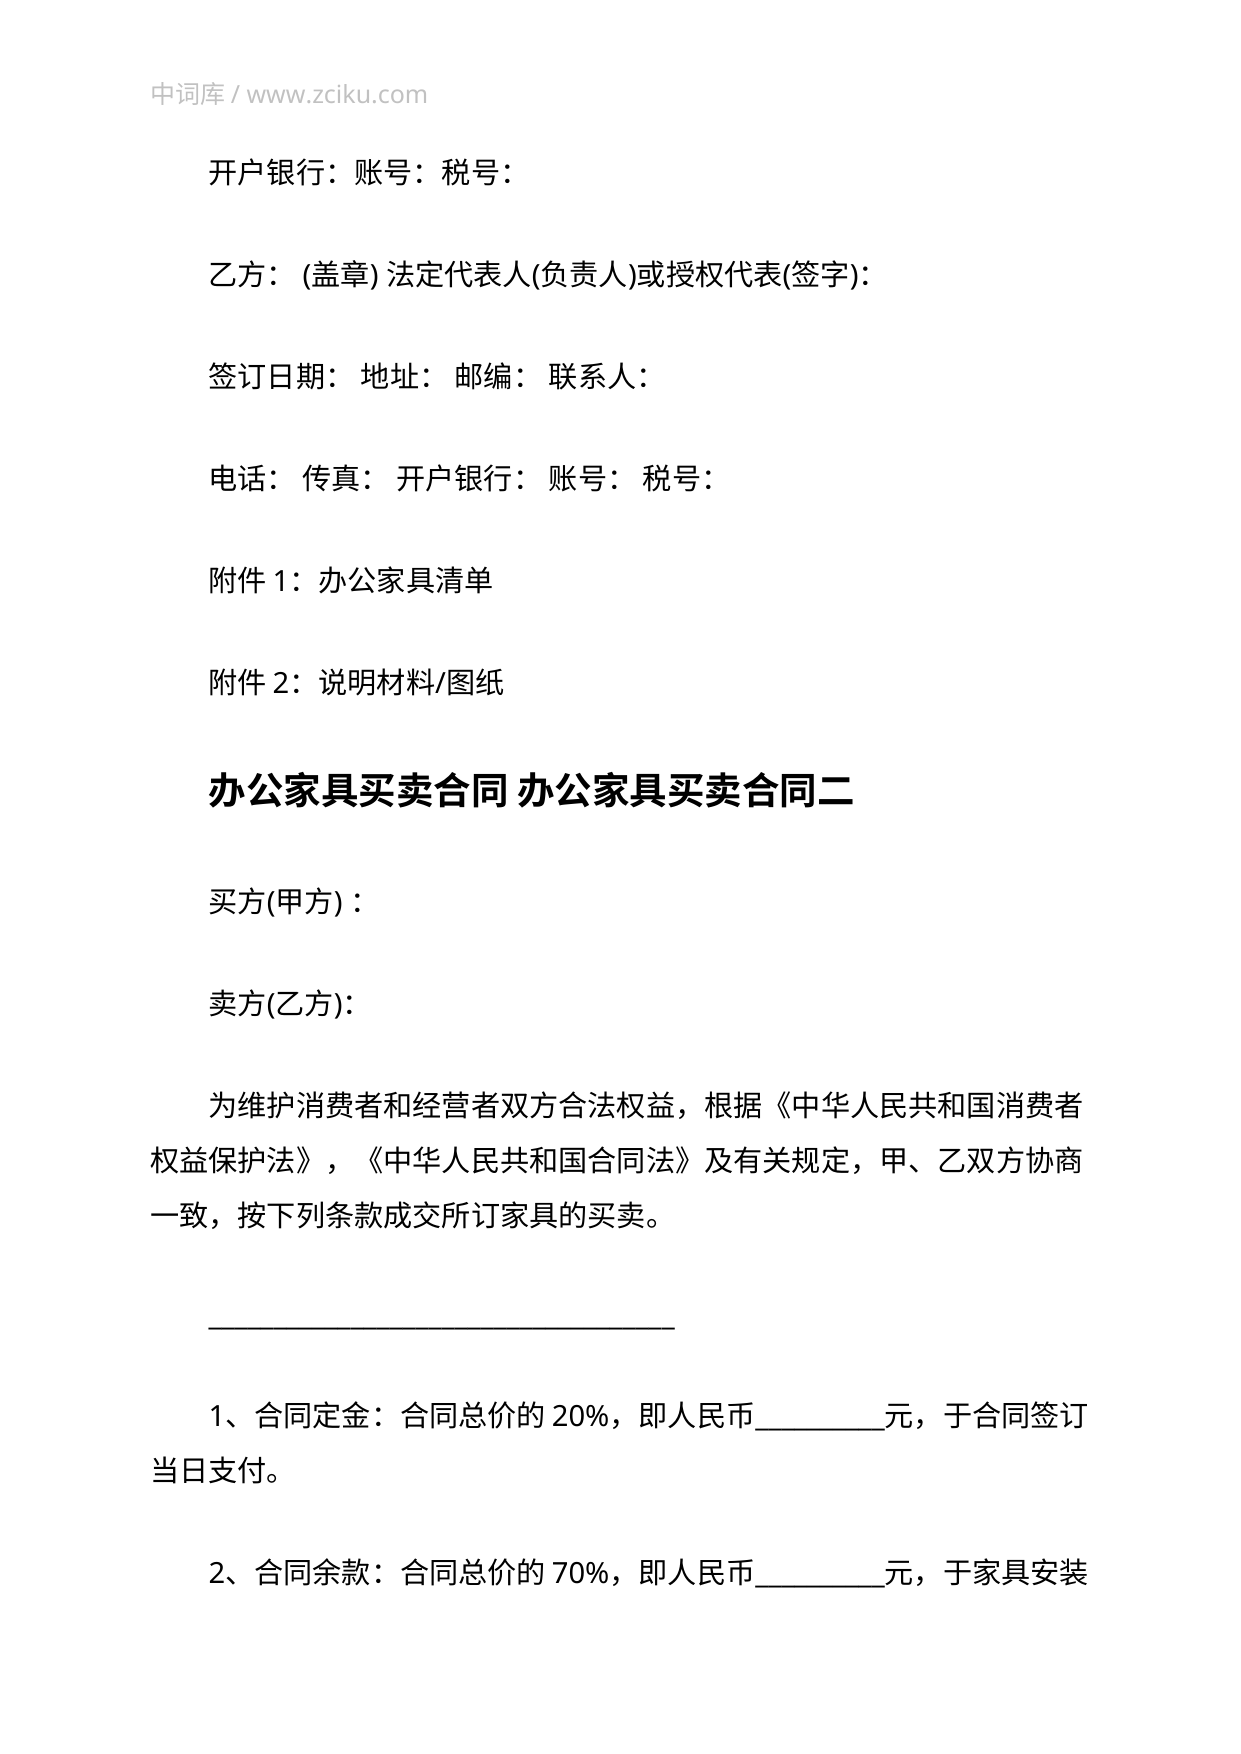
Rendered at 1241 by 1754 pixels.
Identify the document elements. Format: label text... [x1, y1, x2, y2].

text 卖方(乙方)： [150, 981, 1090, 1023]
text 办公家具买卖合同 办公家具买卖合同二 [150, 761, 1090, 816]
text 买方(甲方) ： [150, 879, 1090, 921]
text 签订日期： 地址： 邮编： 联系人： [150, 354, 1090, 396]
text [150, 1549, 1090, 1592]
text 1、合同定金：合同总价的20%，即人民币__________元，于合同签订当日支付。 [150, 1393, 1090, 1490]
text 乙方： (盖章) 法定代表人(负责人)或授权代表(签字)： [150, 252, 1090, 294]
text 开户银行：账号：税号： [150, 150, 1090, 192]
text ____________________________________ [150, 1294, 1090, 1334]
text 为维护消费者和经营者双方合法权益，根据《中华人民共和国消费者权益保护法》，《中华人民共和国合同法》及有关规定，甲、乙双方协商一致，按下列条款成交所订家具的买卖。 [150, 1083, 1090, 1235]
text 附件2：说明材料/图纸 [150, 659, 1090, 702]
text 附件1：办公家具清单 [150, 557, 1090, 600]
text 电话： 传真： 开户银行： 账号： 税号： [150, 456, 1090, 498]
